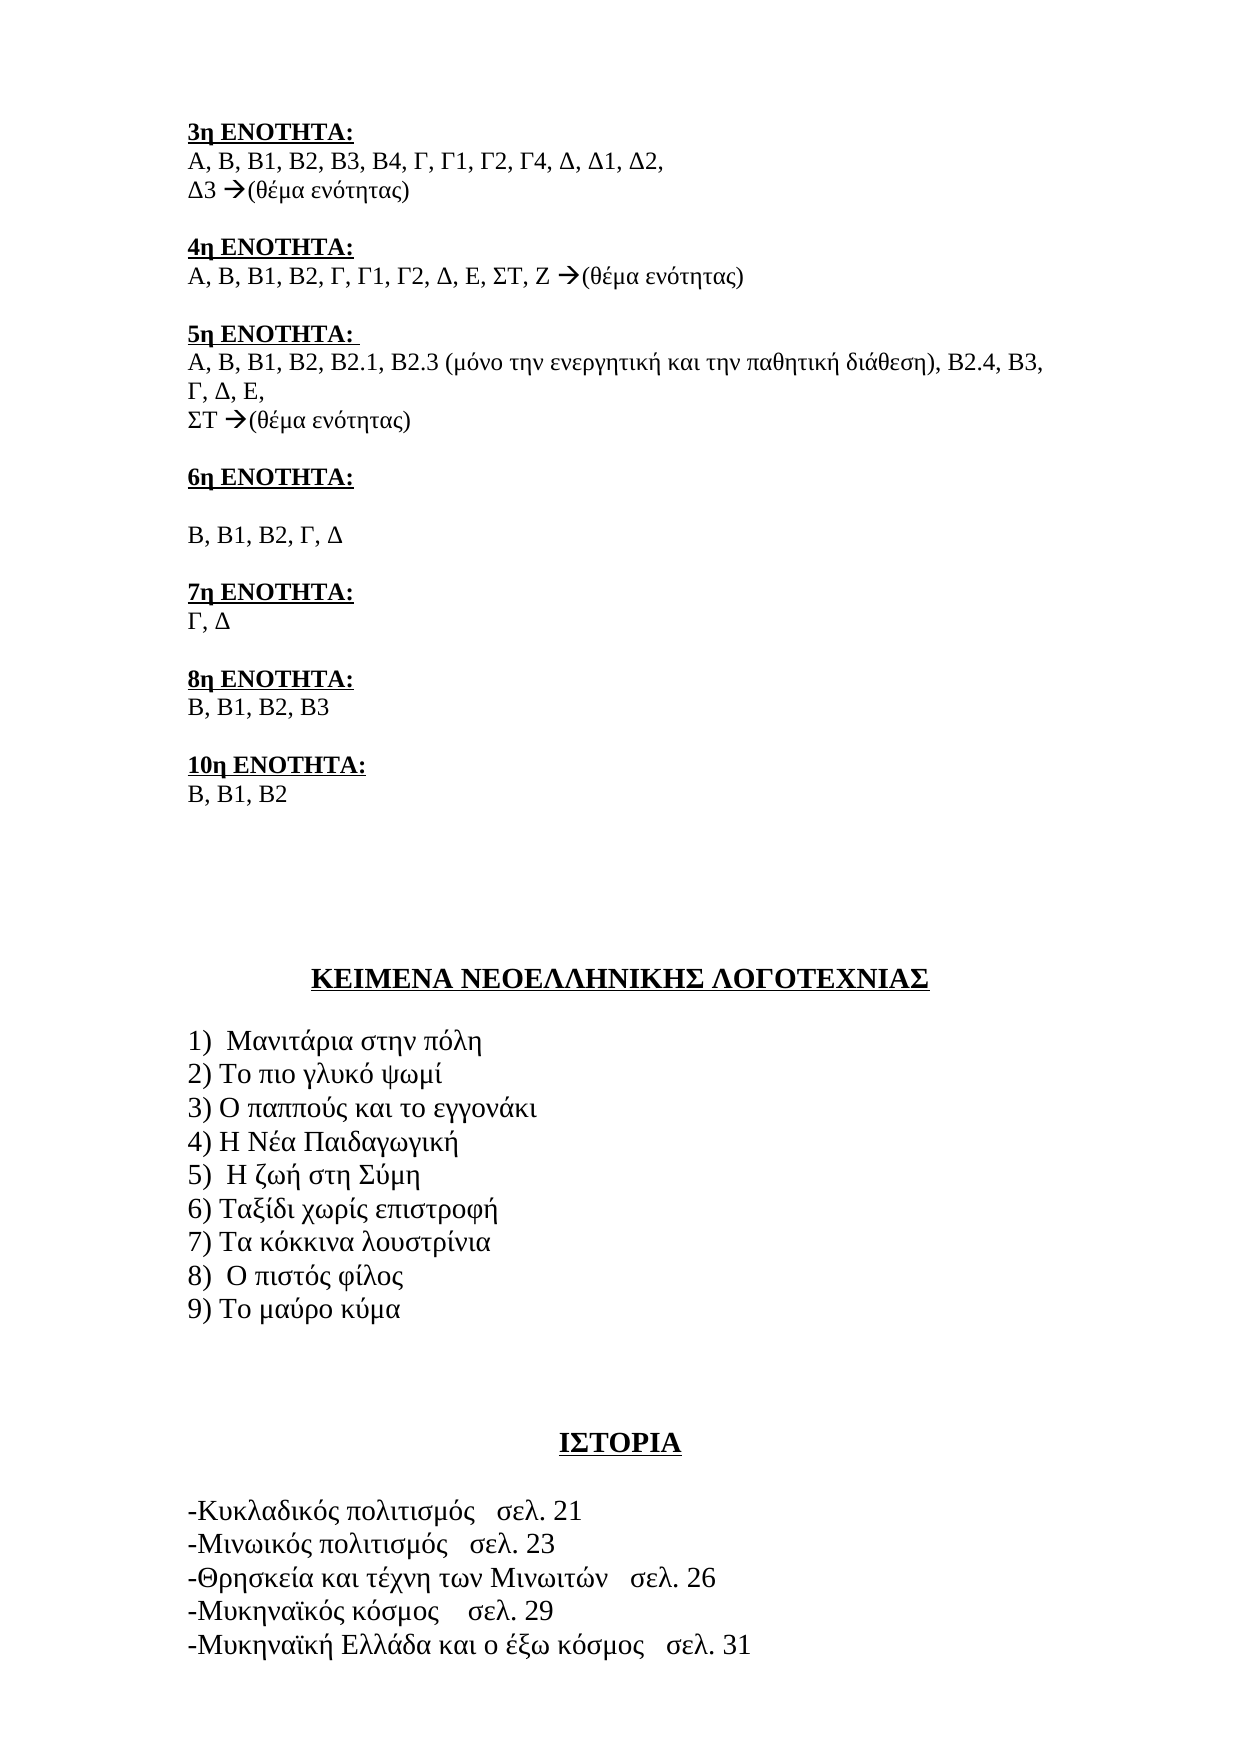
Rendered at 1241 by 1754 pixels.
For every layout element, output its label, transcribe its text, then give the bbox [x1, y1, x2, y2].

text 3) Ο παππούς και το εγγονάκι [187, 1090, 1053, 1124]
text ΙΣΤΟΡΙΑ [187, 1426, 1053, 1459]
text 7η ΕΝΟΤΗΤΑ: Γ, Δ [187, 577, 1053, 664]
text -Θρησκεία και τέχνη των Μινωιτών σελ. 26 [187, 1560, 1053, 1593]
text 9) Το μαύρο κύμα [187, 1291, 1053, 1325]
text 5) Η ζωή στη Σύμη [187, 1157, 1053, 1191]
text 8) Ο πιστός φίλος [187, 1258, 1053, 1291]
text -Μυκηναϊκή Ελλάδα και ο έξω κόσμος σελ. 31 [187, 1627, 1053, 1660]
text -Μινωικός πολιτισμός σελ. 23 [187, 1526, 1053, 1560]
text 6) Ταξίδι χωρίς επιστροφή [187, 1191, 1053, 1224]
text 2) Το πιο γλυκό ψωμί [187, 1057, 1053, 1090]
text -Κυκλαδικός πολιτισμός σελ. 21 [187, 1493, 1053, 1526]
text -Μυκηναϊκός κόσμος σελ. 29 [187, 1593, 1053, 1627]
text 1) Μανιτάρια στην πόλη [187, 1023, 1053, 1057]
text 4) Η Νέα Παιδαγωγική [187, 1124, 1053, 1157]
text 7) Τα κόκκινα λουστρίνια [187, 1224, 1053, 1258]
text 8η ΕΝΟΤΗΤΑ: Β, Β1, Β2, Β3 10η ΕΝΟΤΗΤΑ: Β, Β1, Β2 [187, 664, 1053, 894]
text ΚΕΙΜΕΝΑ ΝΕΟΕΛΛΗΝΙΚΗΣ ΛΟΓΟΤΕΧΝΙΑΣ [187, 961, 1053, 994]
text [187, 89, 1053, 577]
